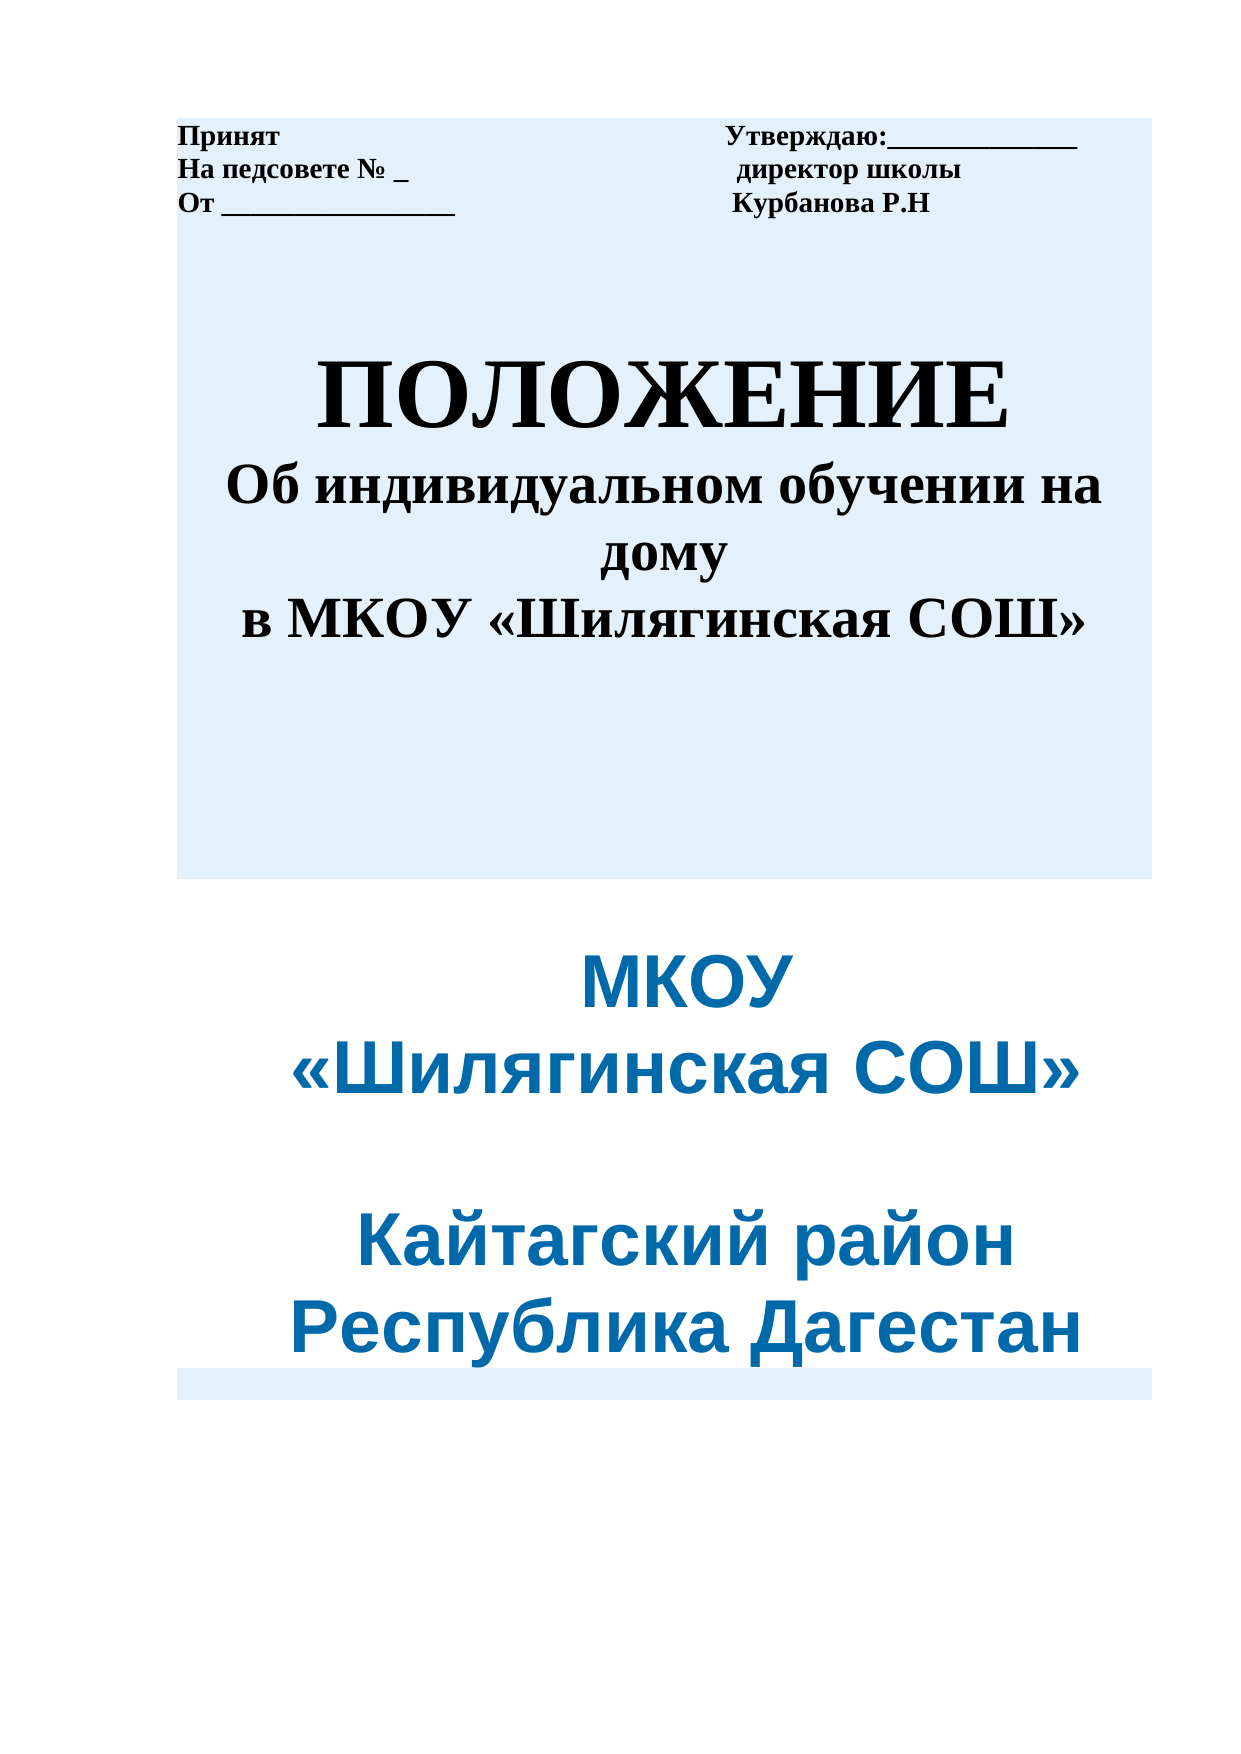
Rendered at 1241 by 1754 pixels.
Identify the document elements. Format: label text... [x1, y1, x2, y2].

text Кайтагский район [222, 1195, 1152, 1282]
text От ________________ Курбанова Р.Н [177, 185, 1152, 219]
text МКОУ «Шилягинская СОШ» [222, 937, 1152, 1109]
text Об индивидуальном обучении на дому [177, 449, 1152, 583]
text в МКОУ «Шилягинская СОШ» [177, 583, 1152, 650]
text На педсовете № _ директор школы [177, 152, 1152, 185]
text ПОЛОЖЕНИЕ [177, 334, 1152, 449]
text Принят Утверждаю:_____________ [177, 118, 1152, 152]
text Республика Дагестан [222, 1282, 1152, 1368]
